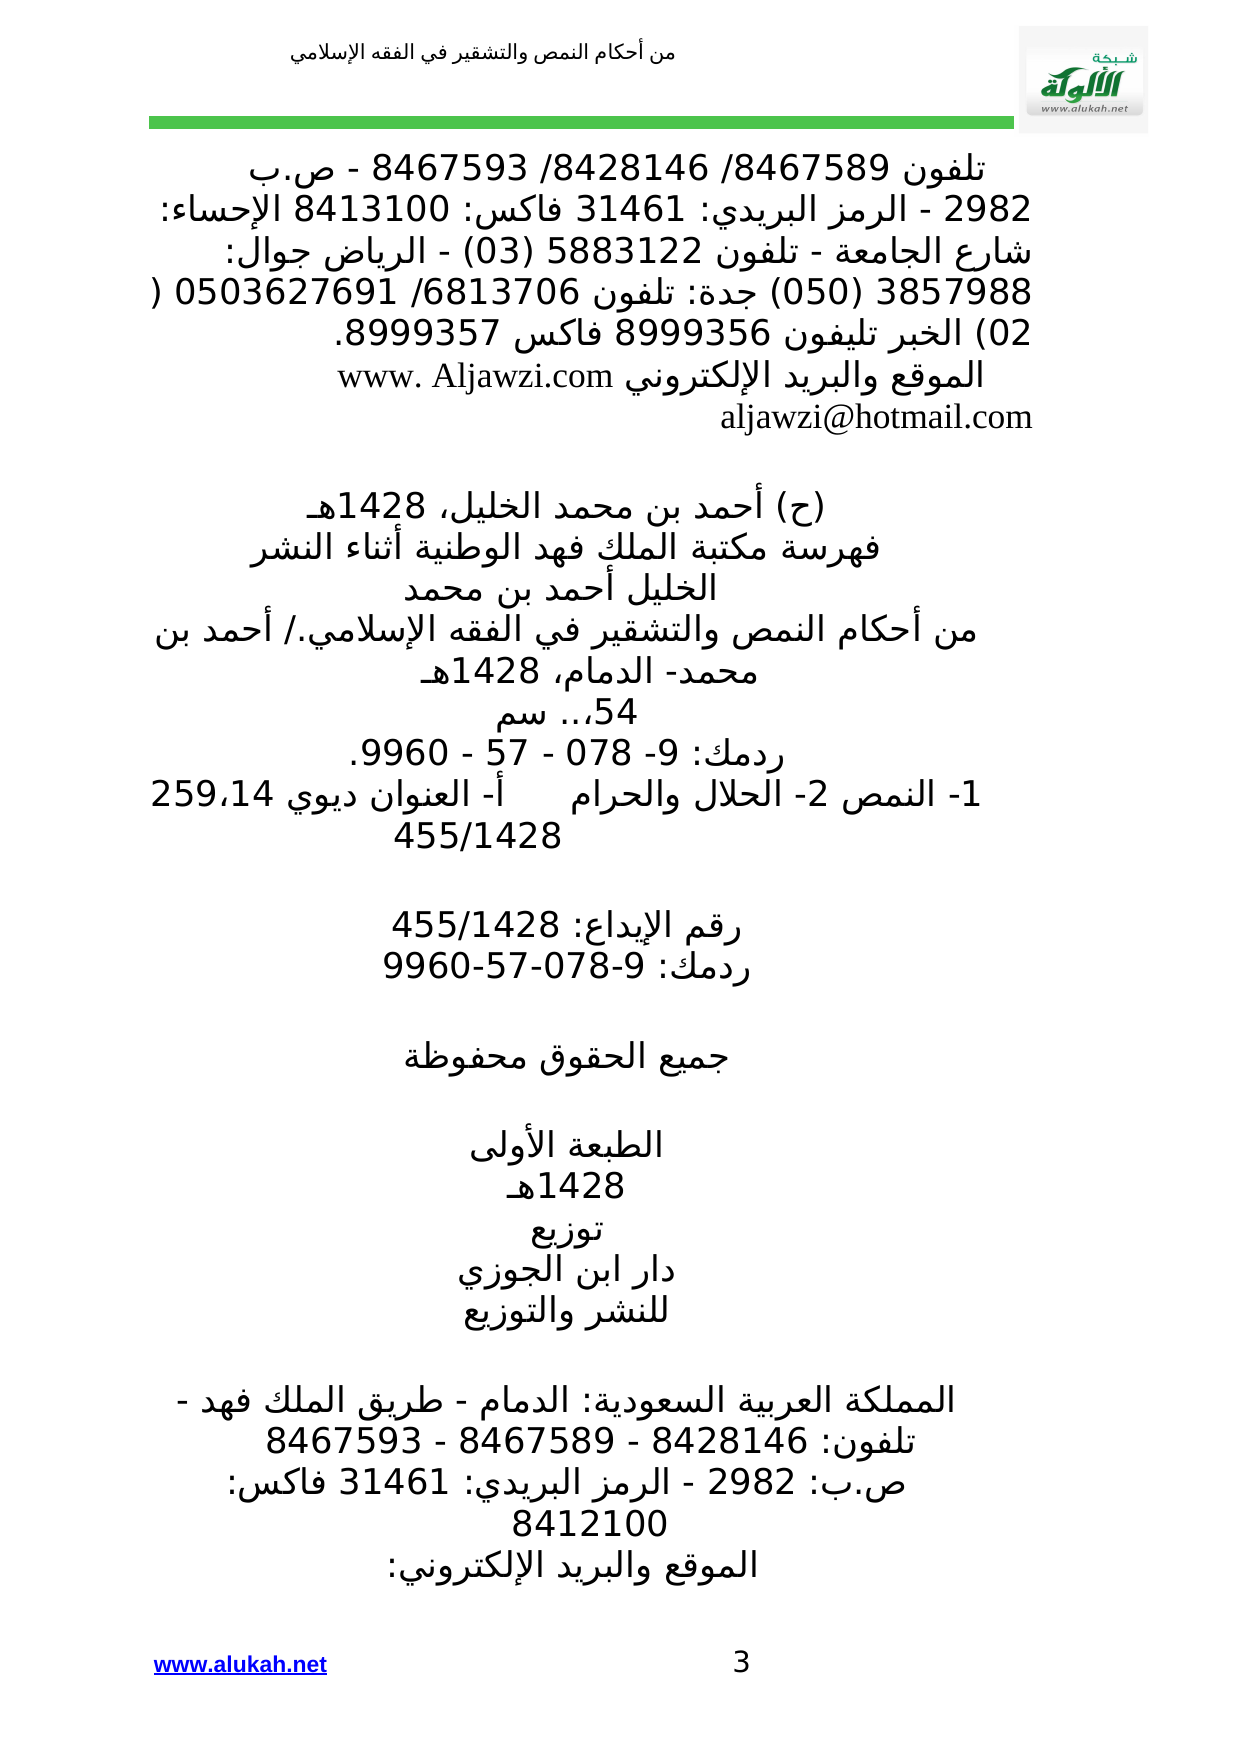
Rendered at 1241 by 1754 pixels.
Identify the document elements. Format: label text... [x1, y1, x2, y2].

text 1428هـ [148, 1166, 1033, 1207]
text فهرسة مكتبة الملك فهد الوطنية أثناء النشر [148, 526, 1033, 568]
text الموقع والبريد الإلكتروني www. Aljawzi.com aljawzi@hotmail.com [148, 354, 1033, 437]
text ص.ب: 2982 - الرمز البريدي: 31461 فاكس: 8412100 [148, 1462, 1033, 1544]
text توزيع [148, 1207, 1033, 1248]
text (ح) أحمد بن محمد الخليل، 1428هـ [148, 485, 1033, 526]
text المملكة العربية السعودية: الدمام - طريق الملك فهد - تلفون: 8428146 - 8467589 - 8467593 [148, 1379, 1033, 1462]
text الموقع والبريد الإلكتروني: [148, 1544, 1033, 1586]
text جميع الحقوق محفوظة [148, 1035, 1033, 1077]
text دار ابن الجوزي [148, 1248, 1033, 1290]
text الطبعة الأولى [148, 1125, 1033, 1166]
text 1- النمص 2- الحلال والحرام أ- العنوان ديوي 259،14 455/1428 [148, 774, 1033, 856]
text من أحكام النمص والتشقير في الفقه الإسلامي./ أحمد بن محمد- الدمام، 1428هـ [148, 609, 1033, 691]
text ردمك: 9-078-57-9960 [148, 946, 1033, 987]
text ردمك: 9- 078 - 57 - 9960. [148, 733, 1033, 774]
text 54،.. سم [148, 691, 1033, 733]
text الخليل أحمد بن محمد [148, 568, 1033, 609]
text للنشر والتوزيع [148, 1290, 1033, 1331]
text تلفون 8467589/ 8428146/ 8467593 - ص.ب 2982 - الرمز البريدي: 31461 فاكس: 8413100 الإحساء: شارع الجامعة - تلفون 5883122 (03) - الرياض جوال: 3857988 (050) جدة: تلفون 6813706/ 0503627691 (02) الخبر تليفون 8999356 فاكس 8999357. [148, 148, 1033, 354]
text رقم الإيداع: 455/1428 [148, 904, 1033, 946]
